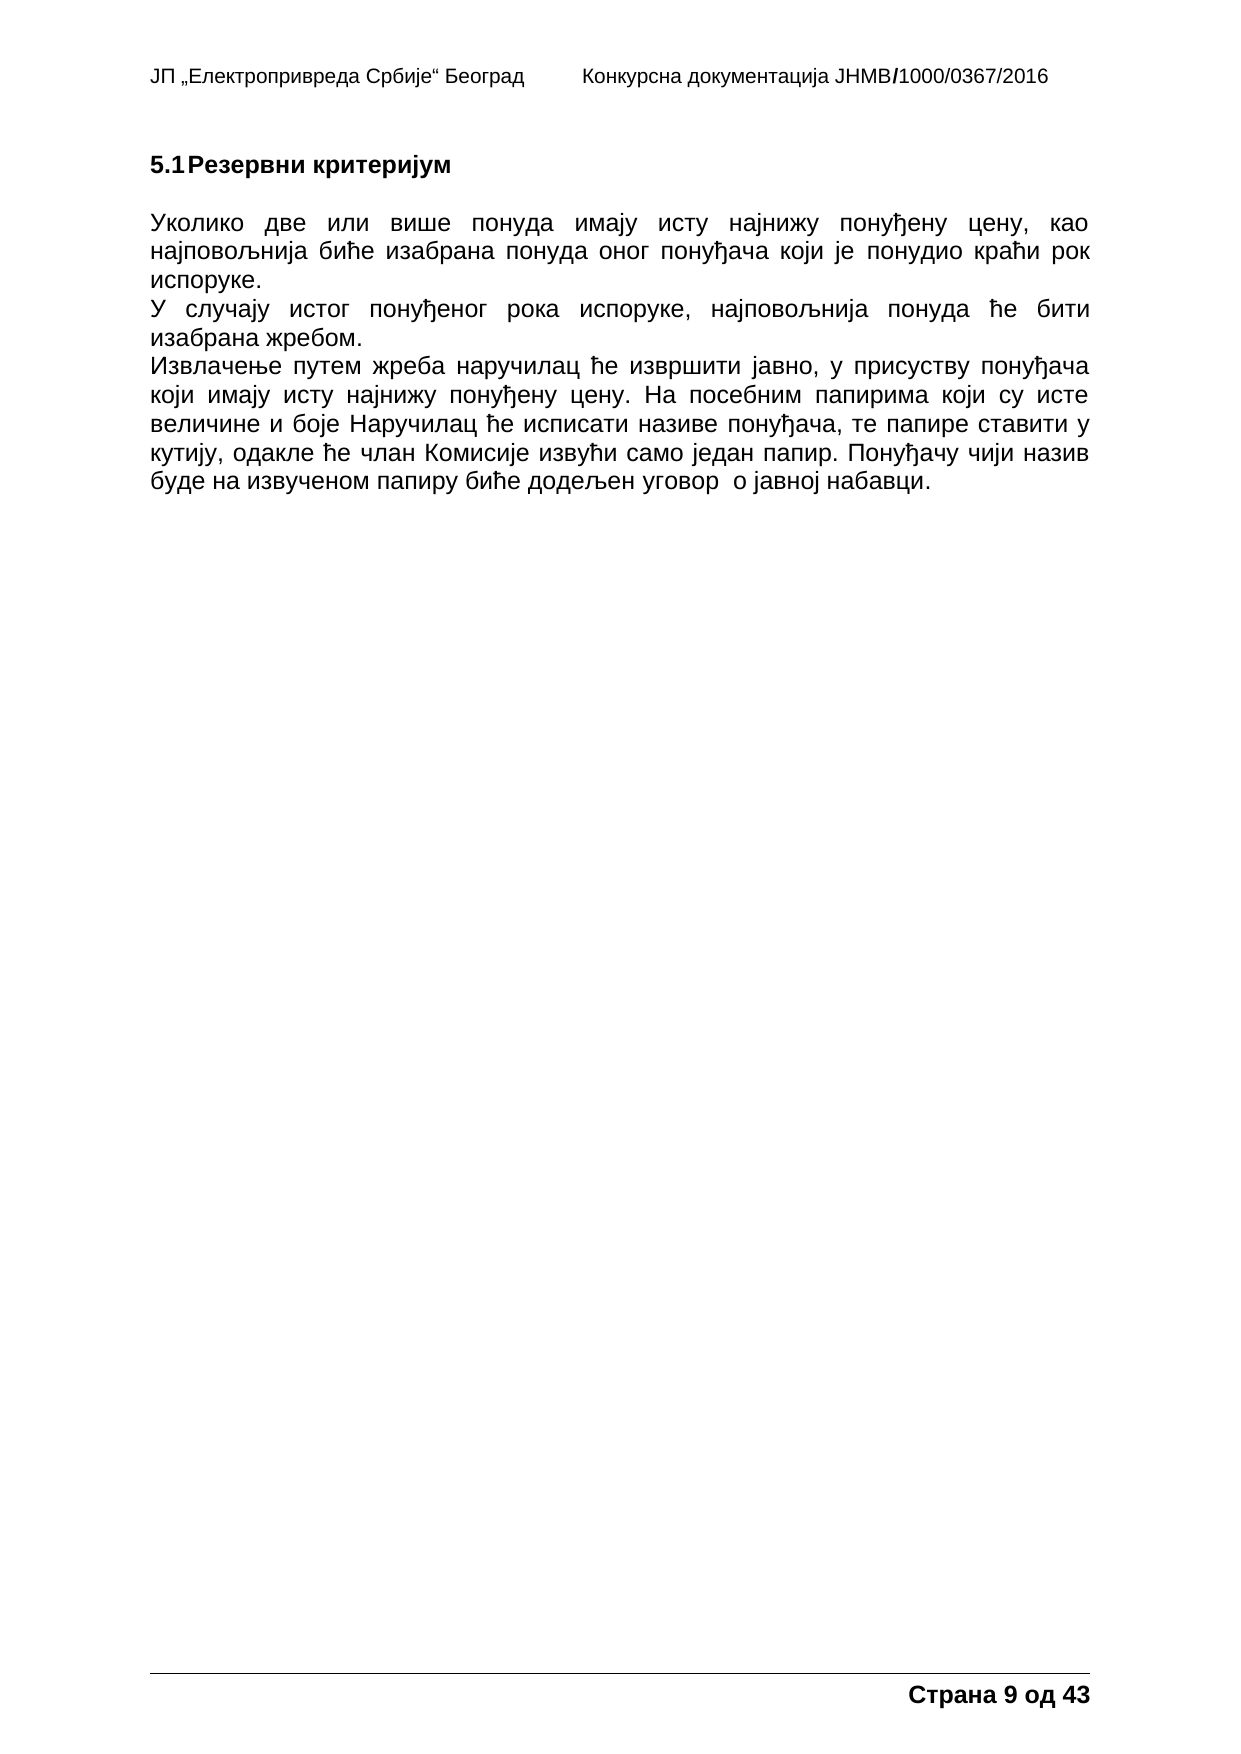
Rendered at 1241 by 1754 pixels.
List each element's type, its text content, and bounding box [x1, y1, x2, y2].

list Резервни критеријум [150, 150, 1090, 179]
text Извлачење путем жреба наручилац ће извршити јавно, у присуству понуђача који имају исту најнижу понуђену цену. На посебним папирима који су исте величине и боје Наручилац ће исписати називе понуђача, те папире ставити у кутију, одакле ће члан Комисије извући само један папир. Понуђачу чији назив буде на извученом папиру биће додељен уговор о јавној набавци. [150, 351, 1090, 495]
text У случају истог понуђеног рока испоруке, најповољнија понуда ће бити изабрана жребом. [150, 294, 1090, 351]
text Уколико две или више понуда имају исту најнижу понуђену цену, као најповољнија биће изабрана понуда оног понуђача који је понудио краћи рок испоруке. [150, 207, 1090, 294]
